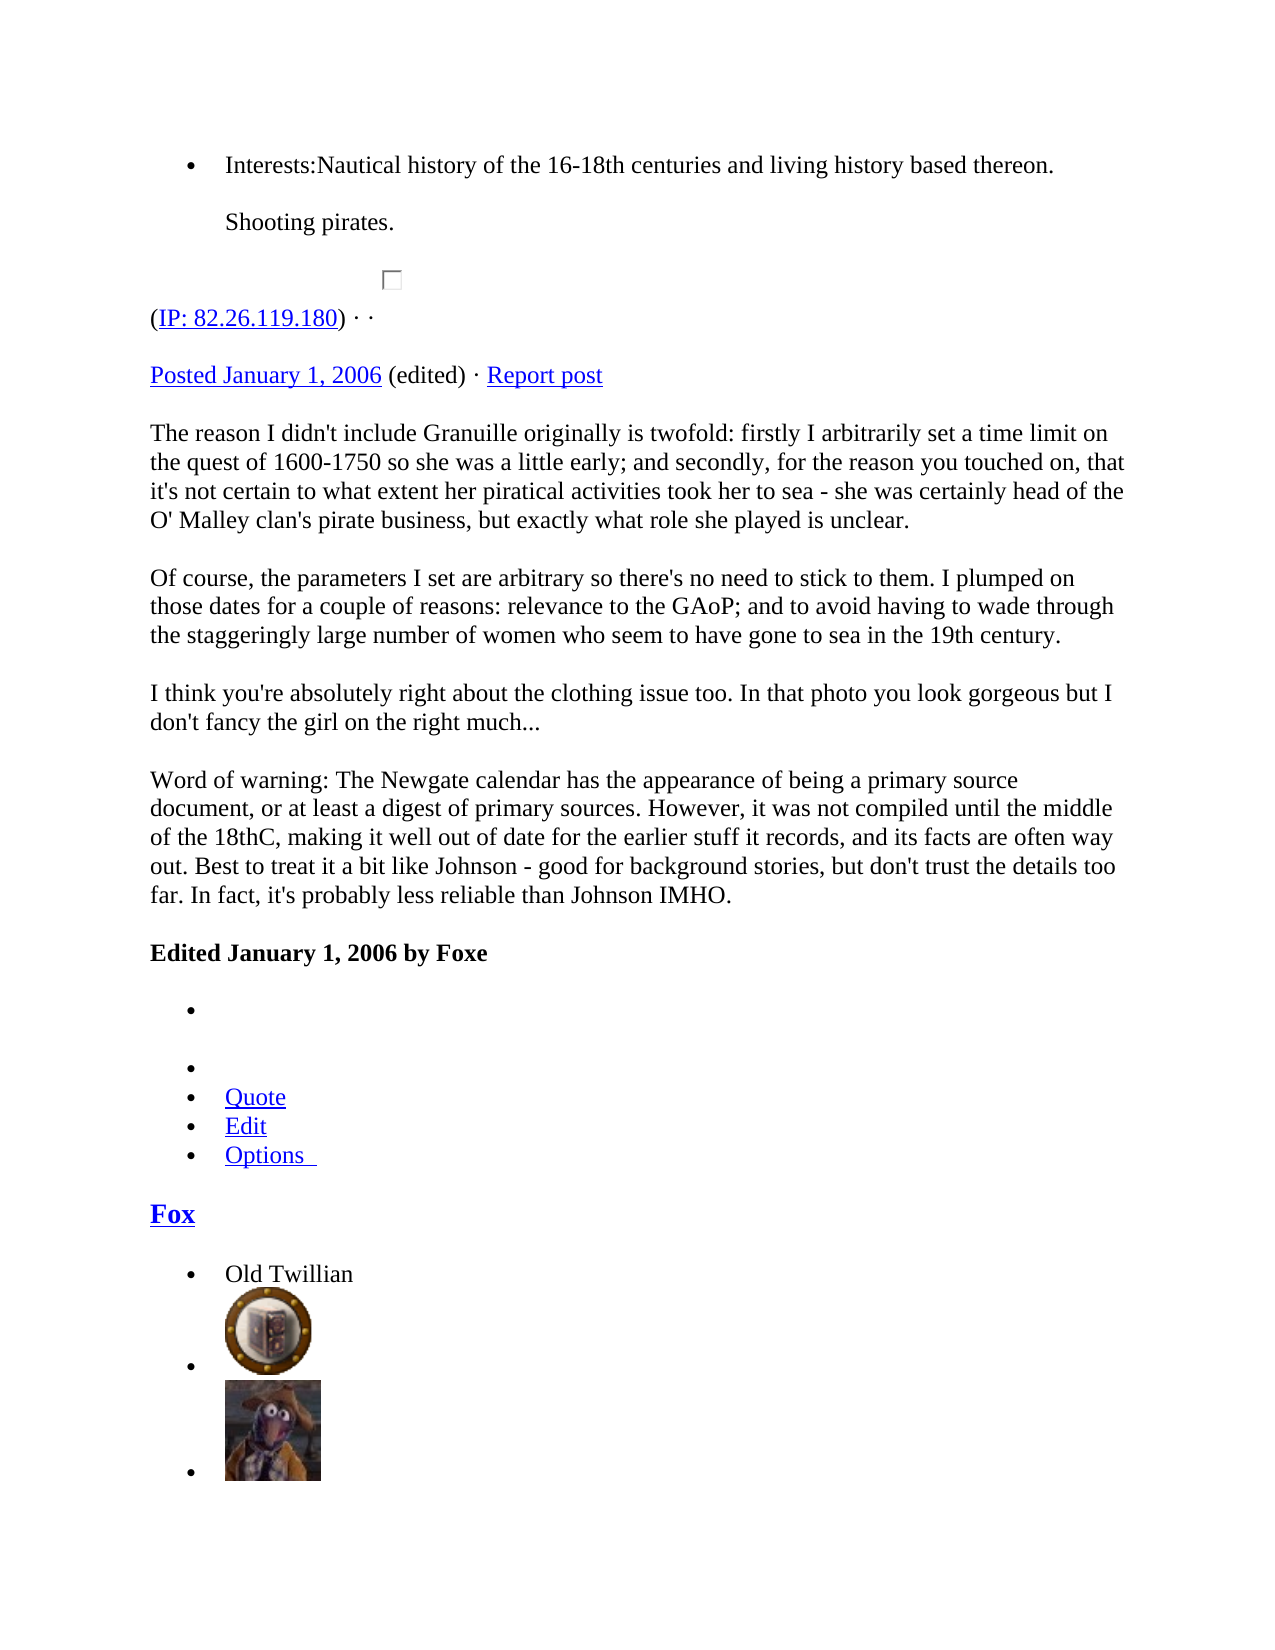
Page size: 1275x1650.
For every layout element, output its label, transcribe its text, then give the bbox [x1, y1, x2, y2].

text Word of warning: The Newgate calendar has the appearance of being a primary source document, or at least a digest of primary sources. However, it was not compiled until the middle of the 18thC, making it well out of date for the earlier stuff it records, and its facts are often way out. Best to treat it a bit like Johnson - good for background stories, but don't trust the details too far. In fact, it's probably less reliable than Johnson IMHO. [150, 765, 1125, 908]
text Fox [150, 1198, 1125, 1230]
list Quote [187, 1082, 1125, 1111]
text The reason I didn't include Granuille originally is twofold: firstly I arbitrarily set a time limit on the quest of 1600-1750 so she was a little early; and secondly, for the reason you touched on, that it's not certain to what extent her piratical activities took her to sea - she was certainly head of the O' Malley clan's pirate business, but exactly what role she played is unclear. [150, 418, 1125, 533]
picture [225, 1380, 321, 1481]
list Old Twillian [187, 1259, 1125, 1288]
text Posted January 1, 2006 (edited) · Report post [150, 361, 1125, 389]
list Edit [187, 1111, 1125, 1140]
text (IP: 82.26.119.180) · · [150, 265, 1125, 331]
list Options [187, 1140, 1125, 1168]
text I think you're absolutely right about the clothing issue too. In that photo you look gorgeous but I don't fancy the girl on the right much... [150, 678, 1125, 736]
list Interests:Nautical history of the 16-18th centuries and living history based thereon. Shooting pirates. [187, 150, 1125, 236]
text Of course, the parameters I set are arbitrary so there's no need to stick to them. I plumped on those dates for a couple of reasons: relevance to the GAoP; and to avoid having to wade through the staggeringly large number of women who seem to have gone to sea in the 19th century. [150, 563, 1125, 649]
picture [225, 1287, 312, 1375]
text Edited January 1, 2006 by Foxe [150, 938, 1125, 966]
